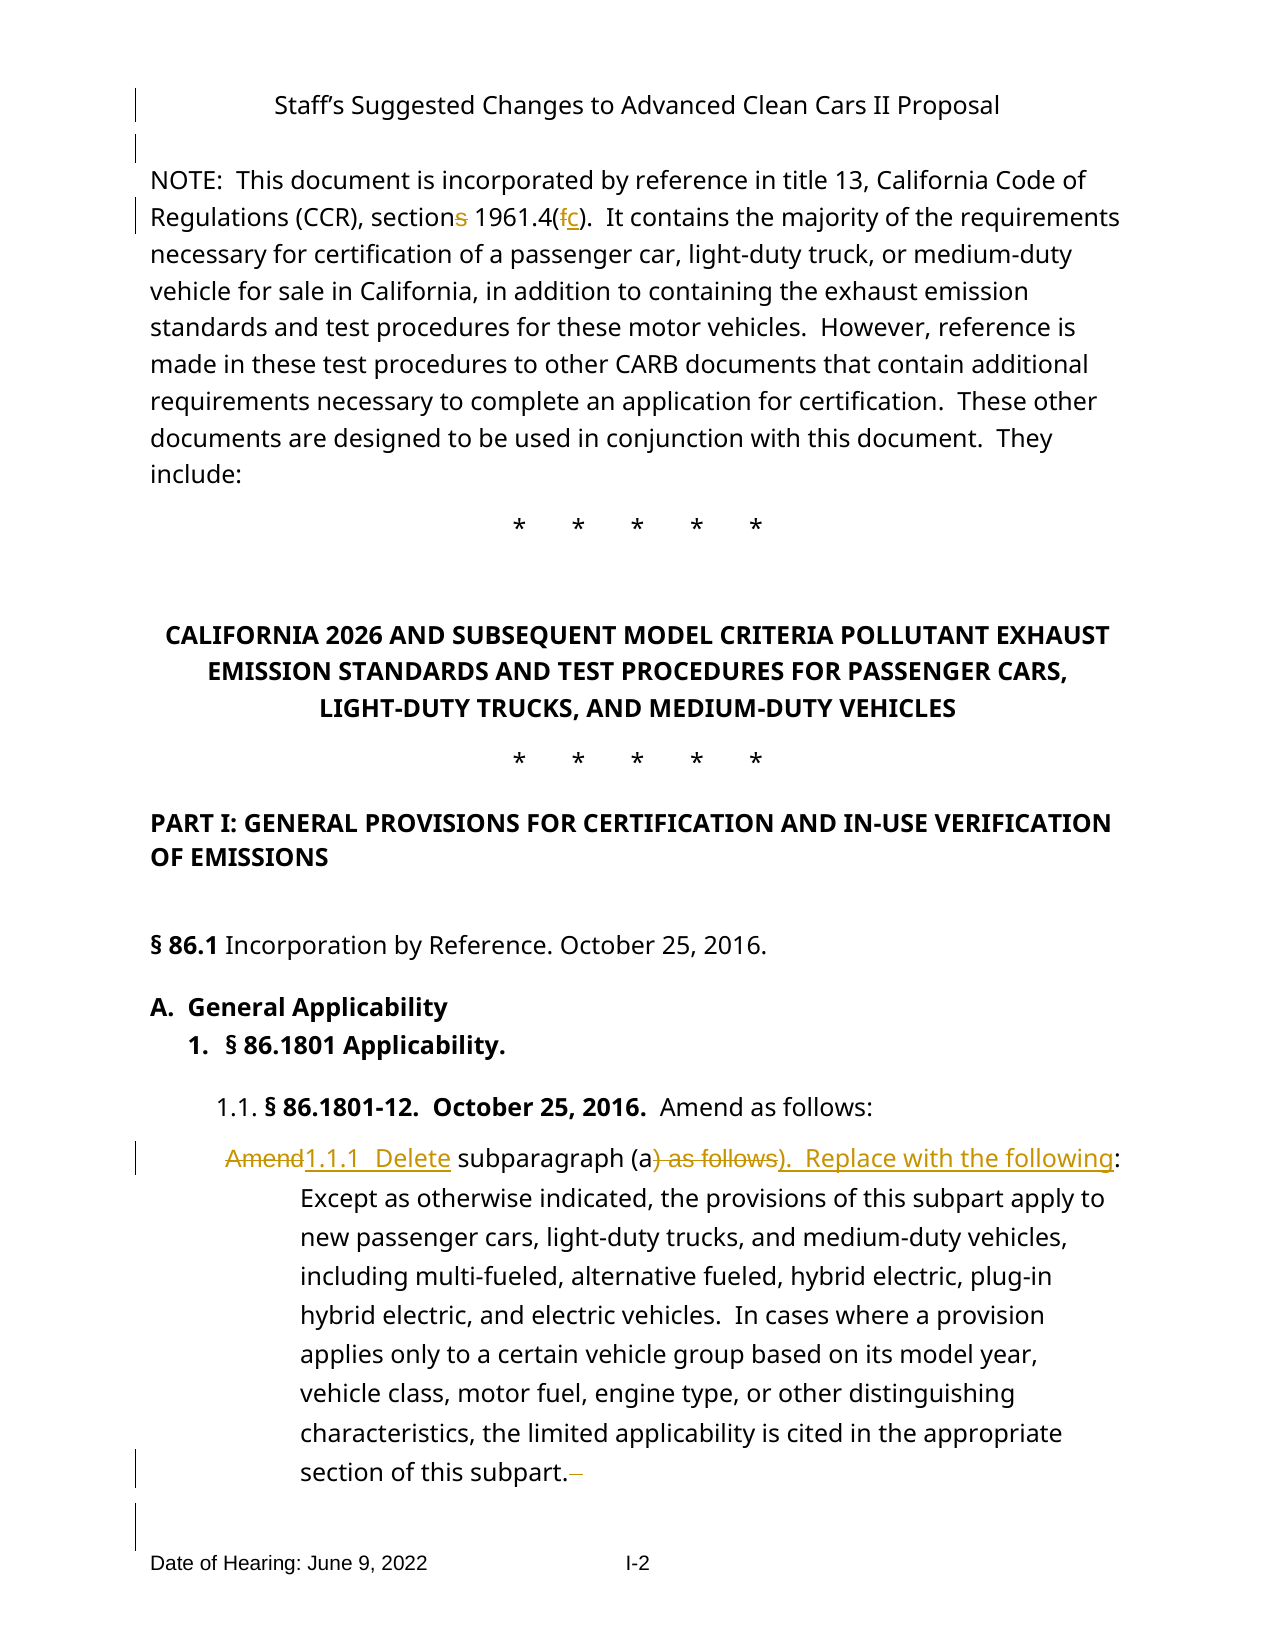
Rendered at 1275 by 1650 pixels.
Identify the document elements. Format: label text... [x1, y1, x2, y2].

text NOTE: This document is incorporated by reference in title 13, California Code of Regulations (CCR), section 1961.4(). It contains the majority of the requirements necessary for certification of a passenger car, light-duty truck, or medium-duty vehicle for sale in California, in addition to containing the exhaust emission standards and test procedures for these motor vehicles. However, reference is made in these test procedures to other CARB documents that contain additional requirements necessary to complete an application for certification. These other documents are designed to be used in conjunction with this document. They include: [150, 163, 1125, 491]
text § 86.1 Incorporation by Reference. October 25, 2016. [150, 928, 1125, 962]
subtitle § 86.1801-12. October 25, 2016. Amend as follows: [216, 1089, 1125, 1123]
text * * * * * [150, 744, 1125, 778]
text CALIFORNIA 2026 AND SUBSEQUENT MODEL CRITERIA POLLUTANT EXHAUST EMISSION STANDARDS AND TEST PROCEDURES FOR PASSENGER CARS, LIGHT-DUTY TRUCKS, AND MEDIUM-DUTY VEHICLES [150, 617, 1125, 725]
text * * * * * [150, 510, 1125, 544]
subtitle General Applicability [150, 989, 1125, 1023]
subtitle subparagraph (a: Except as otherwise indicated, the provisions of this subpart apply to new passenger cars, light-duty trucks, and medium-duty vehicles, including multi-fueled, alternative fueled, hybrid electric, plug-in hybrid electric, and electric vehicles. In cases where a provision applies only to a certain vehicle group based on its model year, vehicle class, motor fuel, engine type, or other distinguishing characteristics, the limited applicability is cited in the appropriate section of this subpart. [225, 1141, 1125, 1488]
subtitle § 86.1801 Applicability. [187, 1028, 1125, 1062]
subtitle PART I: GENERAL PROVISIONS FOR CERTIFICATION AND IN-USE VERIFICATION OF EMISSIONS [150, 806, 1125, 874]
